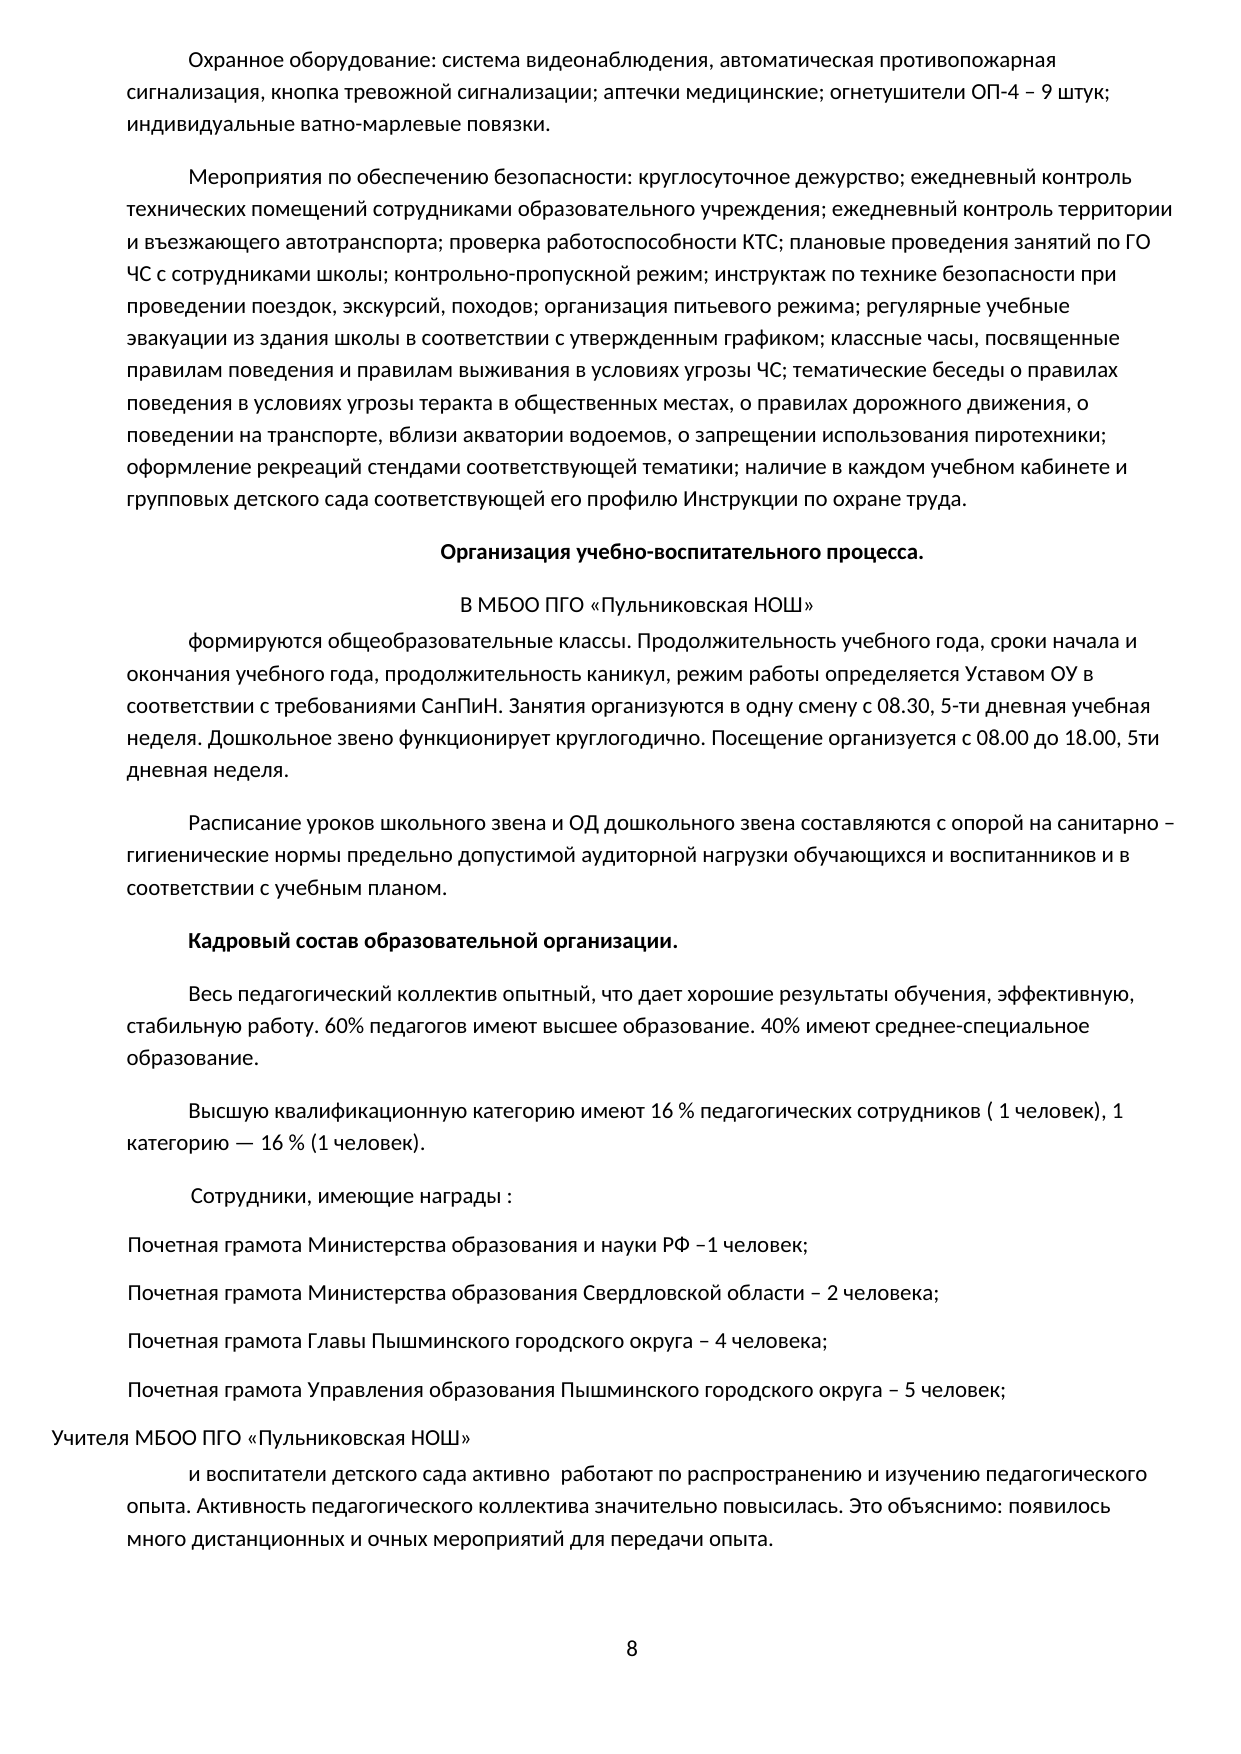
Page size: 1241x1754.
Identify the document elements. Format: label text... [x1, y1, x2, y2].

text В МБОО ПГО «Пульниковская НОШ» [51, 590, 1223, 618]
text формируются общеобразовательные классы. Продолжительность учебного года, сроки начала и окончания учебного года, продолжительность каникул, режим работы определяется Уставом ОУ в соответствии с требованиями СанПиН. Занятия организуются в одну смену с 08.30, 5-ти дневная учебная неделя. Дошкольное звено функционирует круглогодично. Посещение организуется с 08.00 до 18.00, 5ти дневная неделя. [126, 627, 1177, 783]
text Cотрудники, имеющие награды : [191, 1181, 1223, 1209]
text Высшую квалификационную категорию имеют 16 % педагогических сотрудников ( 1 человек), 1 категорию — 16 % (1 человек). [126, 1096, 1223, 1156]
text Почетная грамота Управления образования Пышминского городского округа – 5 человек; [127, 1375, 1223, 1403]
text Почетная грамота Главы Пышминского городского округа – 4 человека; [127, 1326, 1223, 1354]
text Организация учебно-воспитательного процесса. [126, 537, 1177, 565]
text Расписание уроков школьного звена и ОД дошкольного звена составляются с опорой на санитарно – гигиенические нормы предельно допустимой аудиторной нагрузки обучающихся и воспитанников и в соответствии с учебным планом. [126, 808, 1177, 901]
text Почетная грамота Министерства образования Свердловской области – 2 человека; [127, 1278, 1223, 1306]
text Учителя МБОО ПГО «Пульниковская НОШ» [51, 1423, 1223, 1451]
text Охранное оборудование: система видеонаблюдения, автоматическая противопожарная сигнализация, кнопка тревожной сигнализации; аптечки медицинские; огнетушители ОП-4 – 9 штук; индивидуальные ватно-марлевые повязки. [126, 45, 1177, 137]
text Кадровый состав образовательной организации. [126, 926, 1176, 954]
text и воспитатели детского сада активно работают по распространению и изучению педагогического опыта. Активность педагогического коллектива значительно повысилась. Это объяснимо: появилось много дистанционных и очных мероприятий для передачи опыта. [126, 1459, 1176, 1552]
text Мероприятия по обеспечению безопасности: круглосуточное дежурство; ежедневный контроль технических помещений сотрудниками образовательного учреждения; ежедневный контроль территории и въезжающего автотранспорта; проверка работоспособности КТС; плановые проведения занятий по ГО ЧС с сотрудниками школы; контрольно-пропускной режим; инструктаж по технике безопасности при проведении поездок, экскурсий, походов; организация питьевого режима; регулярные учебные эвакуации из здания школы в соответствии с утвержденным графиком; классные часы, посвященные правилам поведения и правилам выживания в условиях угрозы ЧС; тематические беседы о правилах поведения в условиях угрозы теракта в общественных местах, о правилах дорожного движения, о поведении на транспорте, вблизи акватории водоемов, о запрещении использования пиротехники; оформление рекреаций стендами соответствующей тематики; наличие в каждом учебном кабинете и групповых детского сада соответствующей его профилю Инструкции по охране труда. [126, 162, 1177, 512]
text Почетная грамота Министерства образования и науки РФ –1 человек; [127, 1230, 1223, 1258]
text Весь педагогический коллектив опытный, что дает хорошие результаты обучения, эффективную, стабильную работу. 60% педагогов имеют высшее образование. 40% имеют среднее-специальное образование. [126, 979, 1175, 1071]
